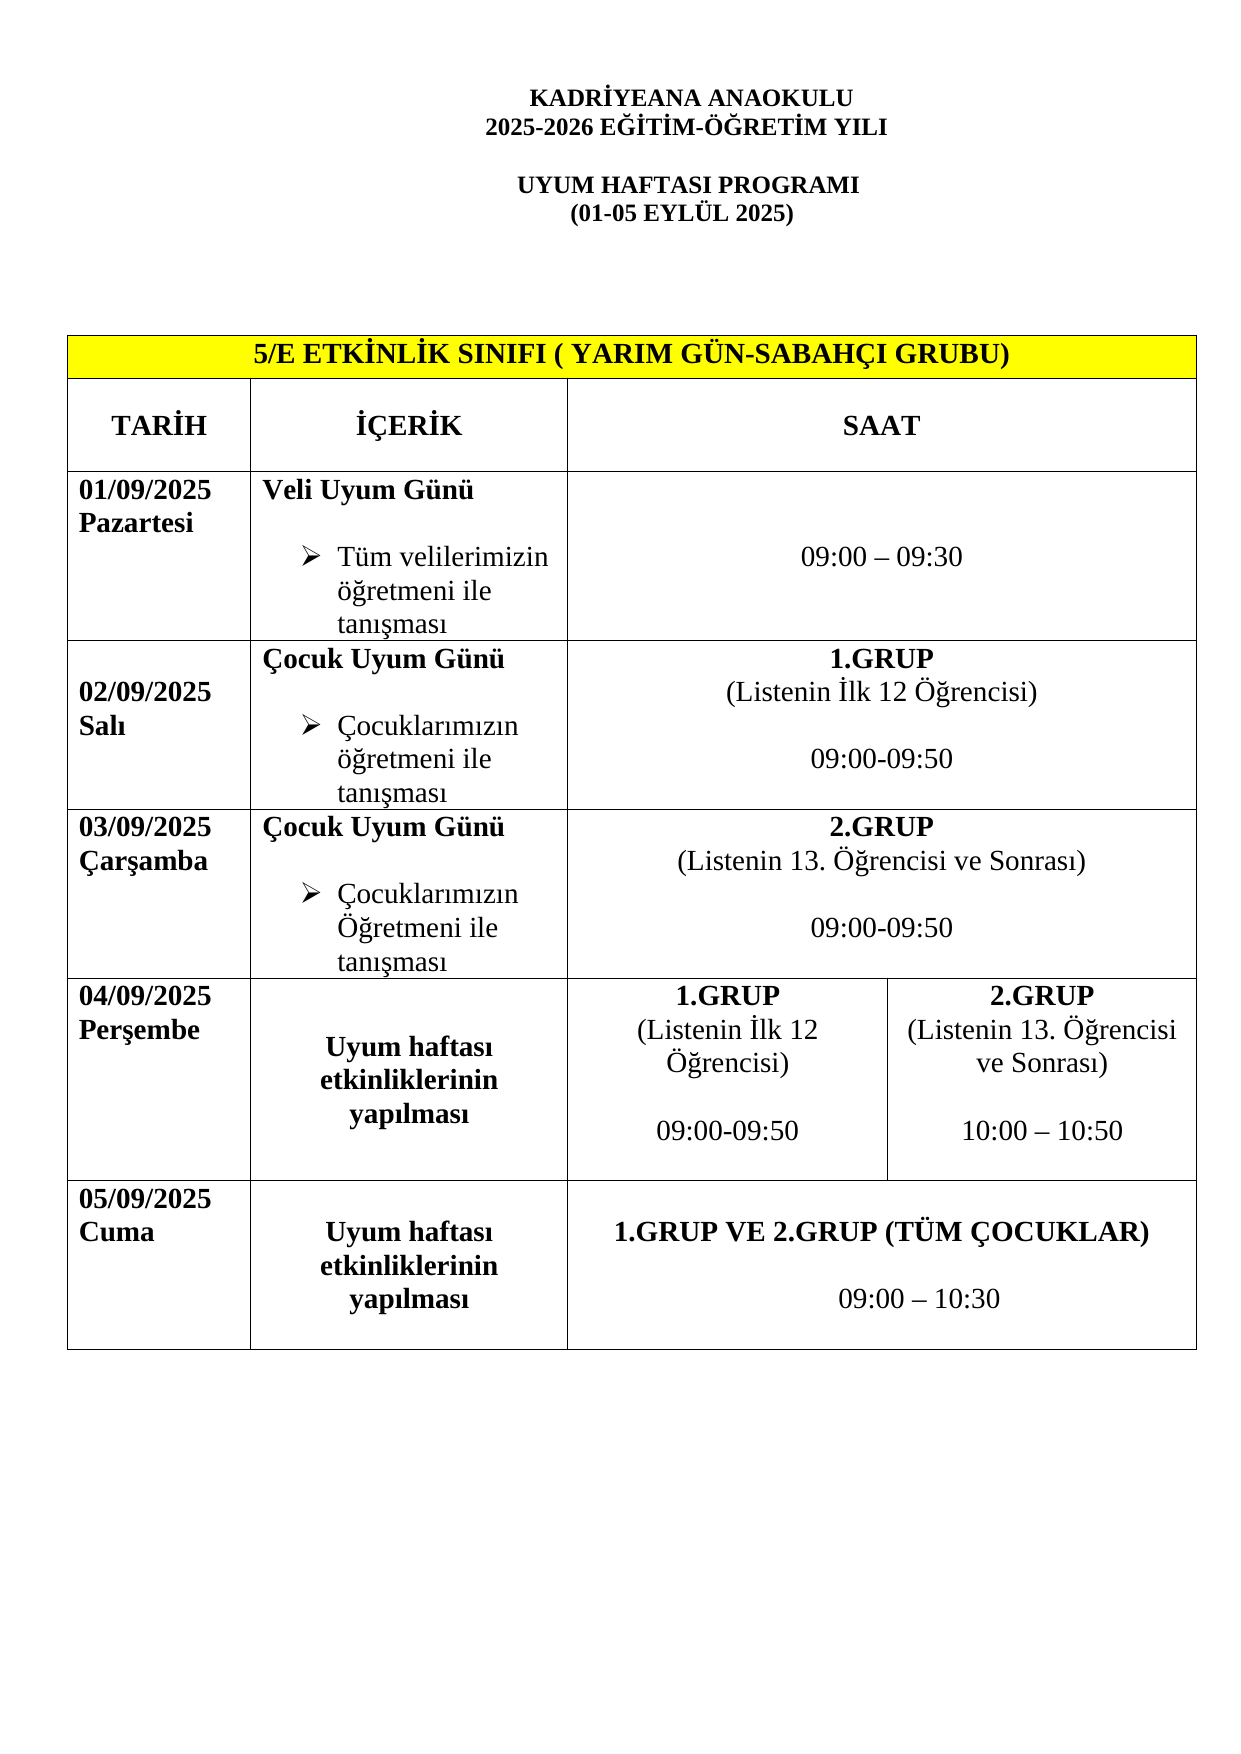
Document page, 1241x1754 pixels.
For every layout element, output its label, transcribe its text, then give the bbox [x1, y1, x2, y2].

list KADRİYEANA ANAOKULU [223, 83, 1160, 112]
table_cell Çocuk Uyum Günü Çocuklarımızın Öğretmeni ile tanışması [251, 810, 567, 977]
table_cell 05/09/2025 Cuma [68, 1181, 250, 1348]
table_cell 02/09/2025 Salı [68, 641, 250, 808]
table_header 5/E ETKİNLİK SINIFI ( YARIM GÜN-SABAHÇI GRUBU) [68, 336, 1196, 378]
table_cell 2.GRUP (Listenin 13. Öğrencisi ve Sonrası) 09:00-09:50 [568, 810, 1196, 977]
table_cell 2.GRUP (Listenin 13. Öğrencisi ve Sonrası) 10:00 – 10:50 [888, 979, 1196, 1180]
list 2025-2026 EĞİTİM-ÖĞRETİM YILI [223, 112, 1160, 141]
table_cell Veli Uyum Günü Tüm velilerimizin öğretmeni ile tanışması [251, 472, 567, 640]
table_cell Çocuk Uyum Günü Çocuklarımızın öğretmeni ile tanışması [251, 641, 567, 808]
table_cell 04/09/2025 Perşembe [68, 979, 250, 1180]
table_cell SAAT [568, 379, 1196, 471]
table_cell 09:00 – 09:30 [568, 472, 1196, 640]
table_cell TARİH [68, 379, 250, 471]
table_cell 1.GRUP (Listenin İlk 12 Öğrencisi) 09:00-09:50 [568, 979, 887, 1180]
table_cell Uyum haftası etkinliklerinin yapılması [251, 979, 567, 1180]
table_cell 01/09/2025 Pazartesi [68, 472, 250, 640]
text UYUM HAFTASI PROGRAMI [148, 170, 1160, 198]
table_cell 1.GRUP (Listenin İlk 12 Öğrencisi) 09:00-09:50 [568, 641, 1196, 808]
table_cell Uyum haftası etkinliklerinin yapılması [251, 1181, 567, 1348]
table_cell İÇERİK [251, 379, 567, 471]
table_cell 03/09/2025 Çarşamba [68, 810, 250, 977]
table_cell 1.GRUP VE 2.GRUP (TÜM ÇOCUKLAR) 09:00 – 10:30 [568, 1181, 1196, 1348]
text (01-05 EYLÜL 2025) [148, 198, 1160, 227]
